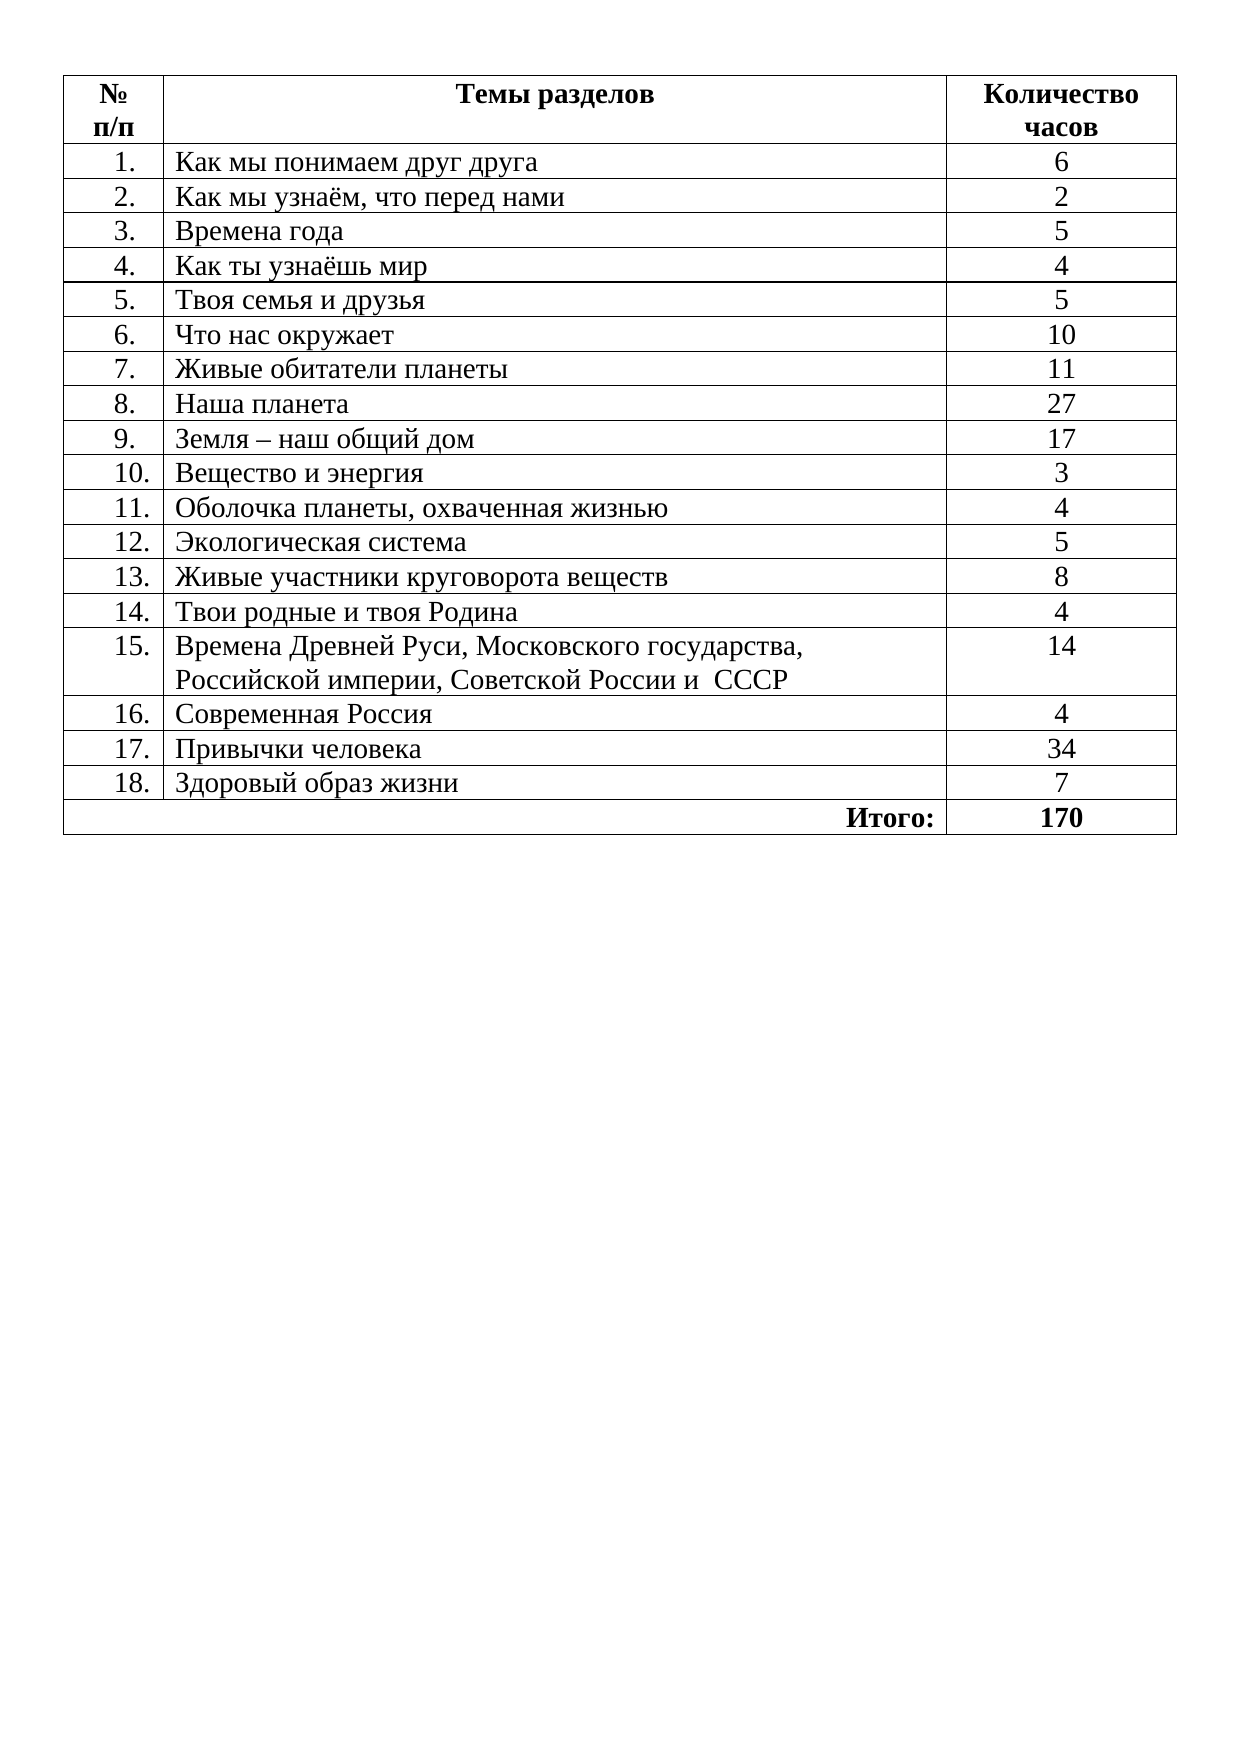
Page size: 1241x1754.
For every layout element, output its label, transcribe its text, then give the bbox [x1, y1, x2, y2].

table_cell Привычки человека [164, 731, 946, 764]
table_cell [64, 490, 163, 523]
table_cell 4 [947, 594, 1176, 627]
table_cell 5 [947, 283, 1176, 316]
table_cell 3 [947, 455, 1176, 489]
table_cell [64, 352, 163, 385]
table_cell [64, 421, 163, 454]
table_cell [64, 731, 163, 764]
table_header Темы разделов [164, 76, 946, 143]
table_cell Экологическая система [164, 525, 946, 558]
table_cell 5 [947, 213, 1176, 247]
table_cell 14 [947, 628, 1176, 695]
table_cell Твои родные и твоя Родина [164, 594, 946, 627]
table_cell [64, 455, 163, 489]
table_cell Времена Древней Руси, Московского государства, Российской империи, Советской России и СССР [164, 628, 946, 695]
table_cell 2 [947, 179, 1176, 212]
table_cell 6 [947, 144, 1176, 178]
table_cell Что нас окружает [164, 317, 946, 351]
table_cell Здоровый образ жизни [164, 766, 946, 799]
table_cell Живые обитатели планеты [164, 352, 946, 385]
table_cell Земля – наш общий дом [164, 421, 946, 454]
table_cell [64, 628, 163, 695]
table_cell Современная Россия [164, 696, 946, 730]
table_cell [64, 594, 163, 627]
table_cell [64, 283, 163, 316]
table_cell 27 [947, 386, 1176, 420]
table_cell [64, 144, 163, 178]
table_cell [64, 248, 163, 281]
table_cell 17 [947, 421, 1176, 454]
table_cell [64, 766, 163, 799]
table_cell Наша планета [164, 386, 946, 420]
table_cell Оболочка планеты, охваченная жизнью [164, 490, 946, 523]
table_cell [64, 525, 163, 558]
table_cell [64, 696, 163, 730]
table_cell [64, 317, 163, 351]
table_cell Вещество и энергия [164, 455, 946, 489]
table_cell [64, 179, 163, 212]
table_cell 11 [947, 352, 1176, 385]
table_cell Как мы узнаём, что перед нами [164, 179, 946, 212]
table_header № п/п [64, 76, 163, 143]
table_cell 8 [947, 559, 1176, 593]
table_cell 5 [947, 525, 1176, 558]
table_cell 4 [947, 248, 1176, 281]
table_cell Итого: [64, 800, 946, 834]
table_cell Живые участники круговорота веществ [164, 559, 946, 593]
table_cell Как мы понимаем друг друга [164, 144, 946, 178]
table_cell 4 [947, 490, 1176, 523]
table_cell Твоя семья и друзья [164, 283, 946, 316]
table_cell 10 [947, 317, 1176, 351]
table_cell [64, 386, 163, 420]
table_cell 4 [947, 696, 1176, 730]
table_cell 7 [947, 766, 1176, 799]
table_cell Как ты узнаёшь мир [164, 248, 946, 281]
table_cell 170 [947, 800, 1176, 834]
table_cell Времена года [164, 213, 946, 247]
table_cell [64, 213, 163, 247]
table_cell 34 [947, 731, 1176, 764]
table_header Количество часов [947, 76, 1176, 143]
table_cell [64, 559, 163, 593]
